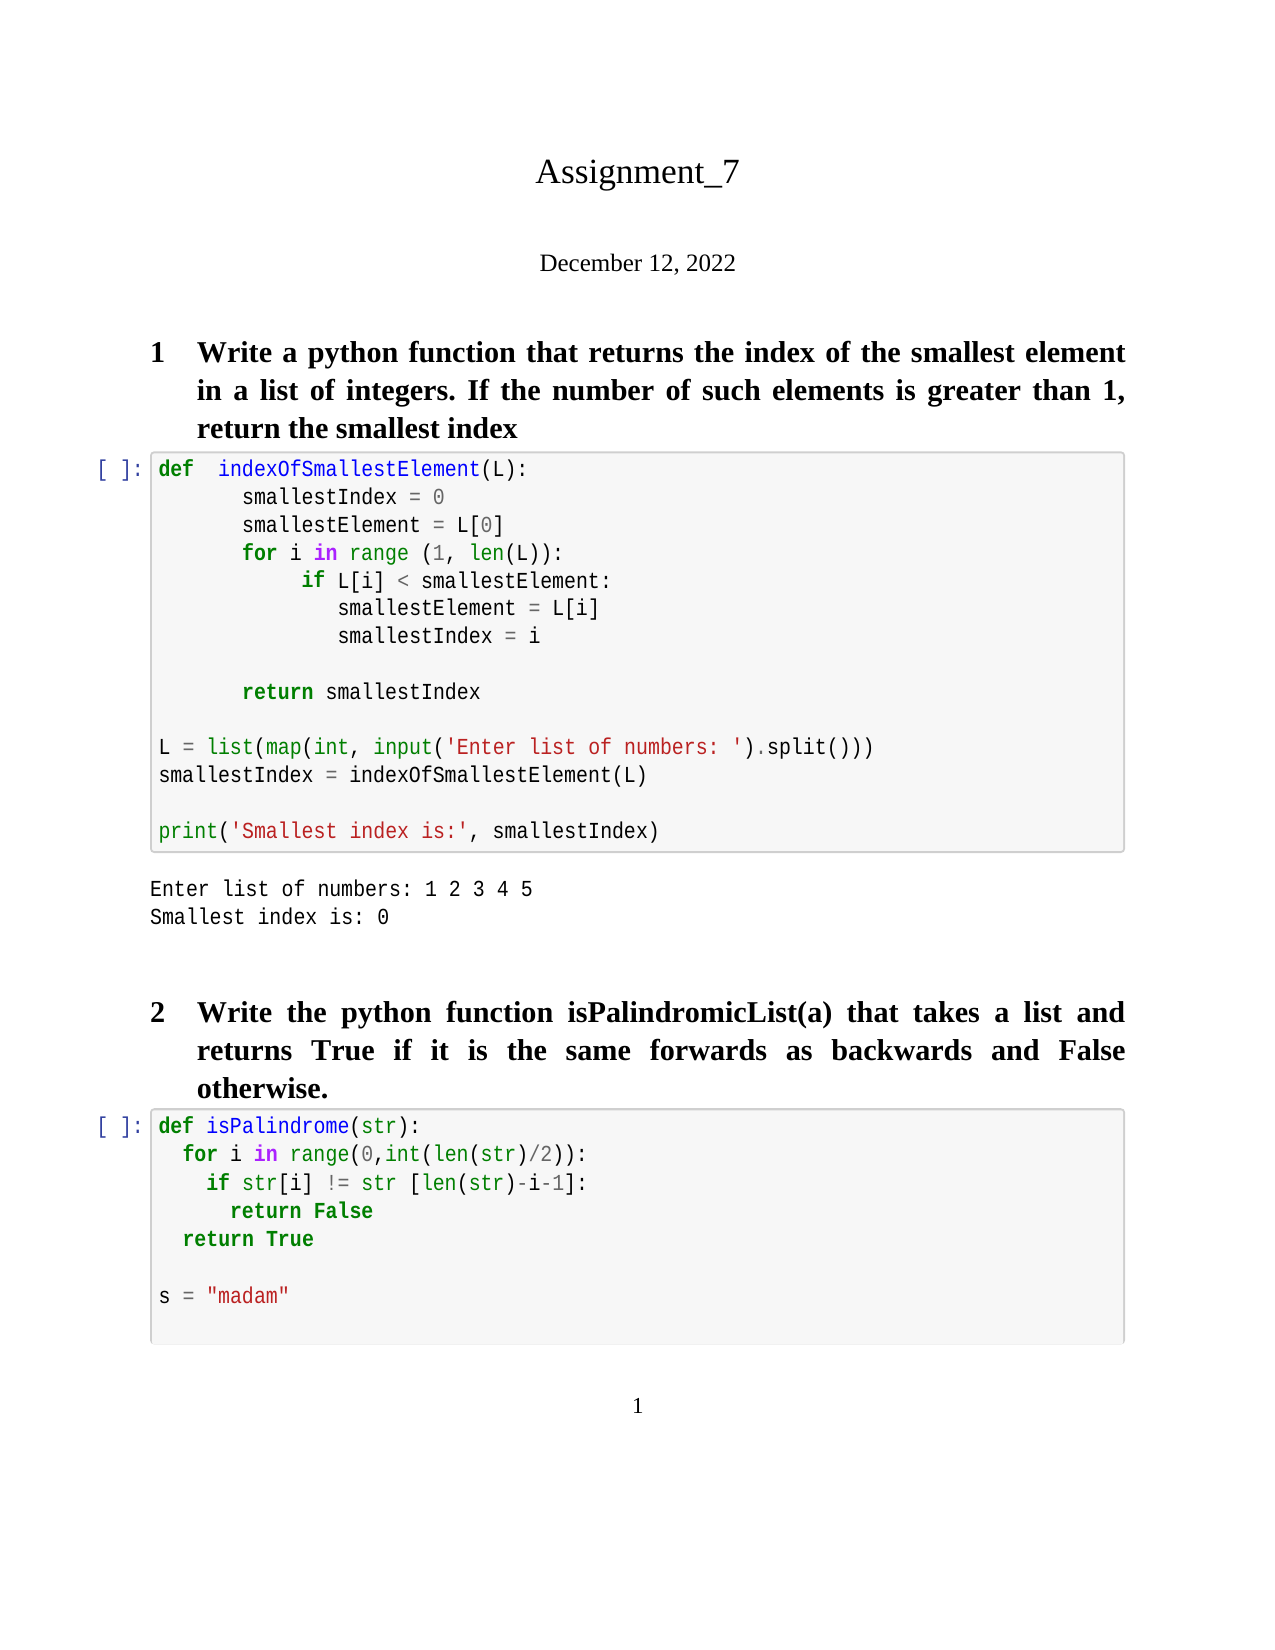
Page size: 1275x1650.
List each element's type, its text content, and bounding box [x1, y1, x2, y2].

text December 12, 2022 [150, 248, 1125, 277]
text 1 [150, 1392, 1125, 1419]
list Write the python function isPalindromicList(a) that takes a list and returns True if it is the same forwards as backwards and False otherwise. [150, 994, 1127, 1105]
list Write a python function that returns the index of the smallest element in a list of integers. If the number of such elements is greater than 1, return the smallest index [150, 334, 1127, 445]
text Assignment_7 [150, 150, 1125, 191]
